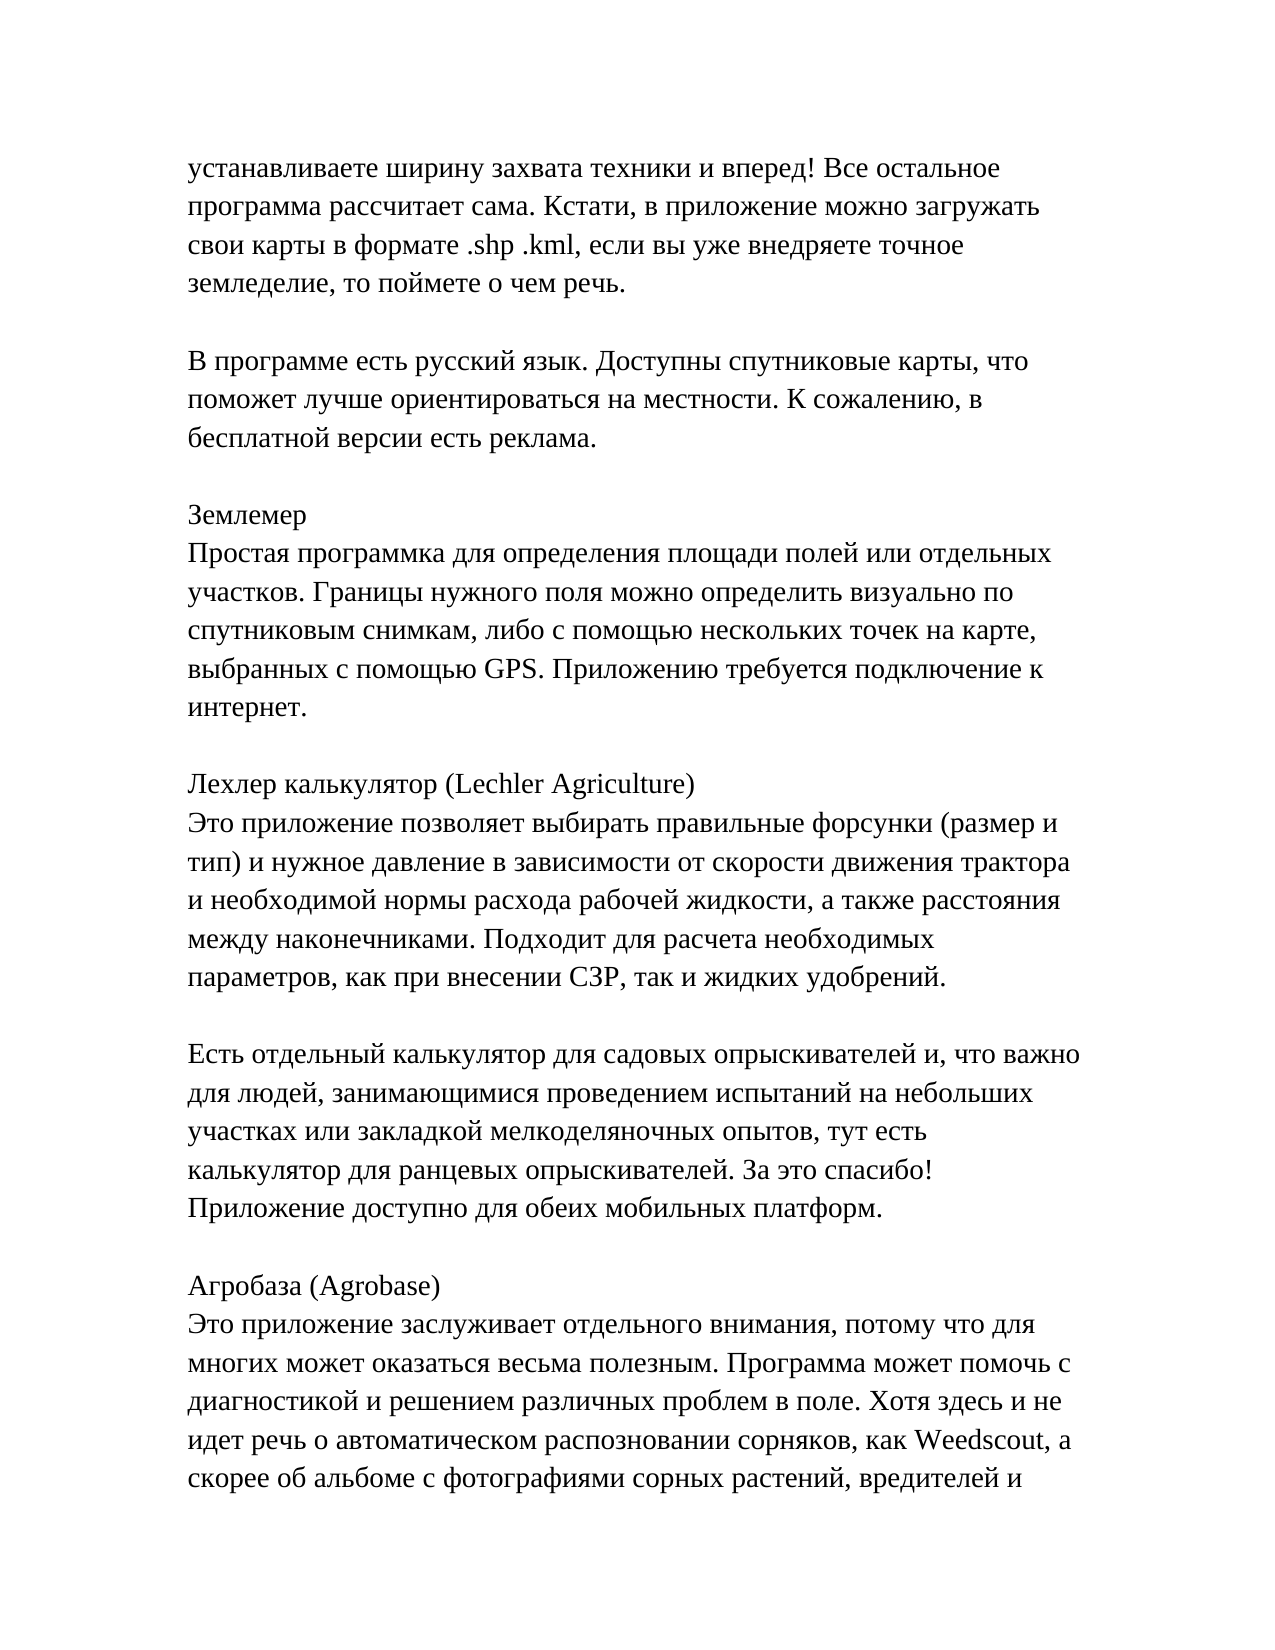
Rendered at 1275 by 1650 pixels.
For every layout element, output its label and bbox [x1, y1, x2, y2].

text [187, 150, 1087, 1494]
